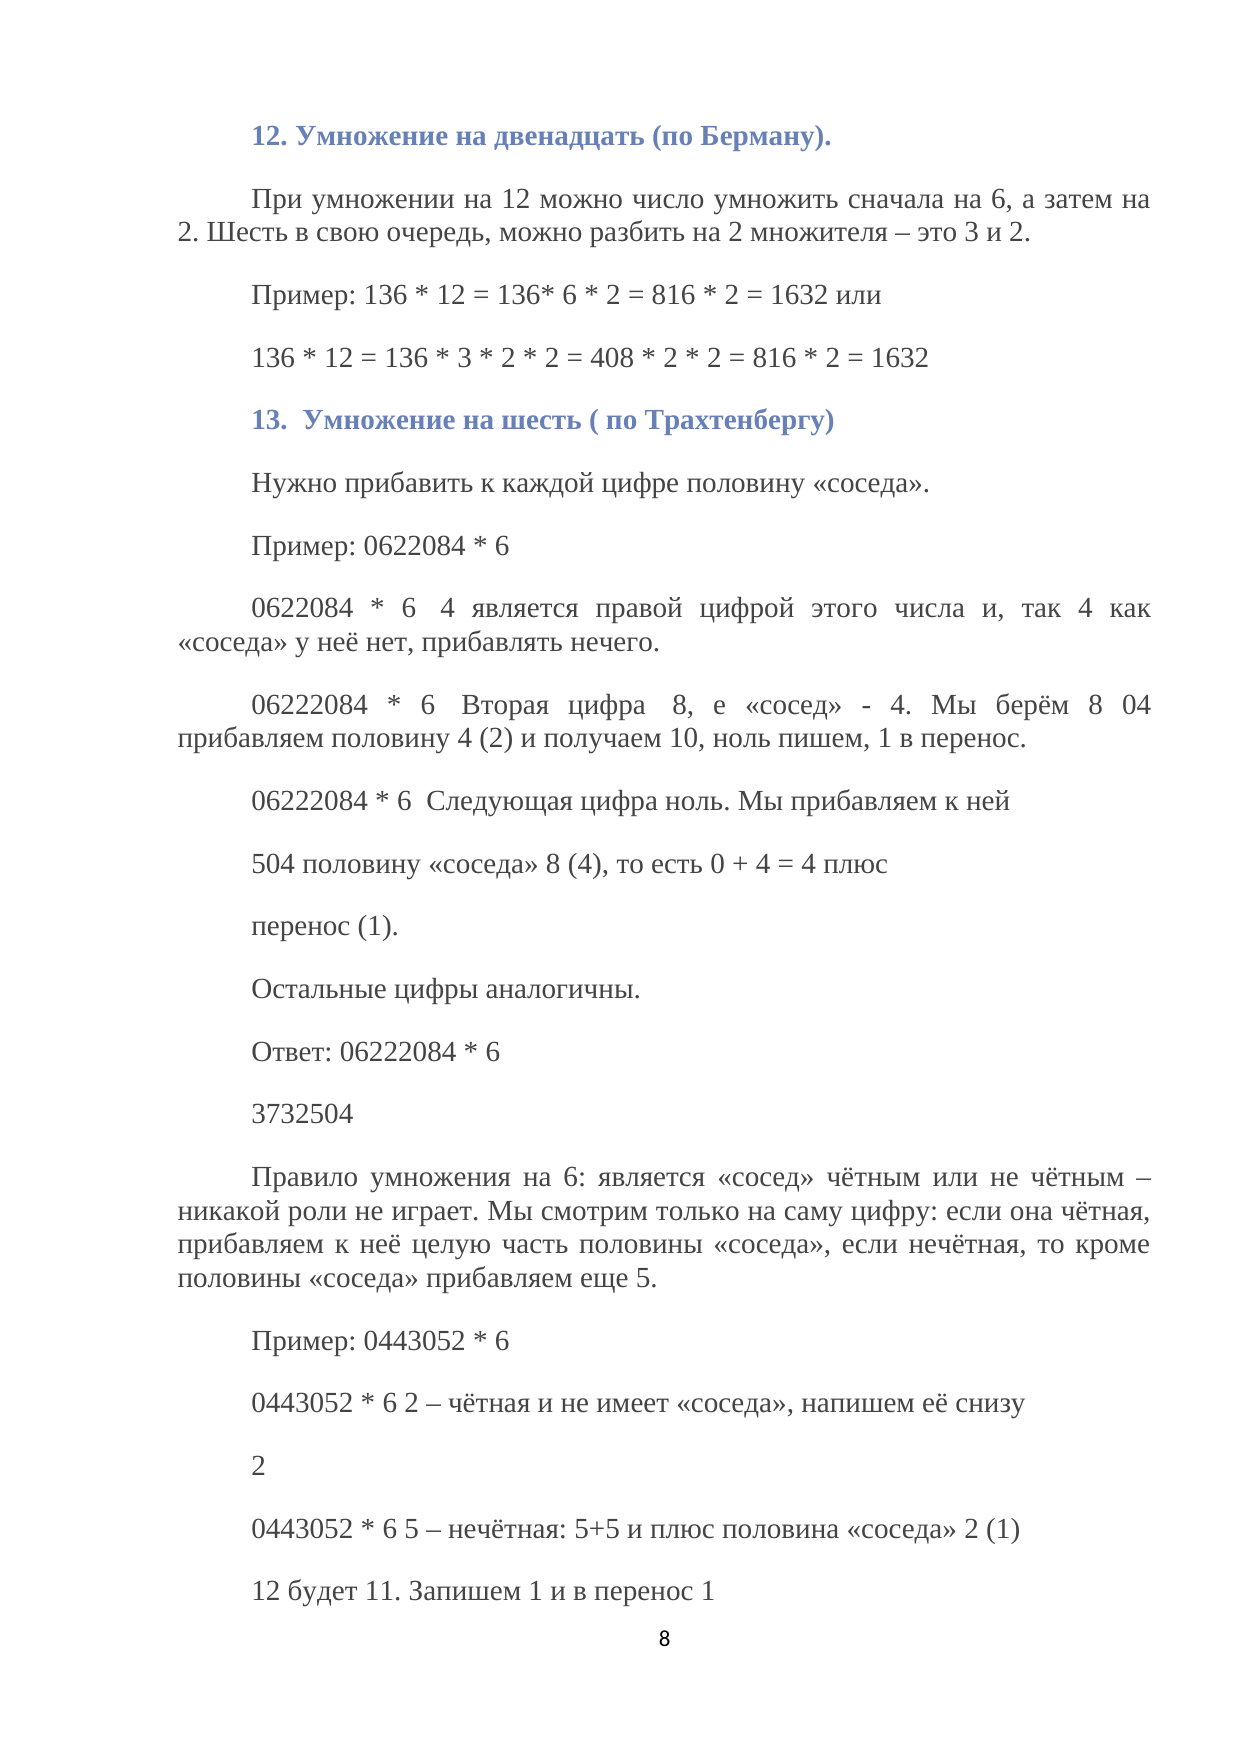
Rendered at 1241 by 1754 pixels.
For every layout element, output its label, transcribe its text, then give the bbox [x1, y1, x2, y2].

text 136 * 12 = 136 * 3 * 2 * 2 = 408 * 2 * 2 = 816 * 2 = 1632 [177, 340, 1152, 373]
text 3732504 [177, 1097, 1152, 1130]
text 0443052 * 6 2 – чётная и не имеет «соседа», напишем её снизу [177, 1385, 1152, 1419]
text 06222084 * 6 Следующая цифра ноль. Мы прибавляем к ней [177, 783, 1152, 817]
text Пример: 136 * 12 = 136* 6 * 2 = 816 * 2 = 1632 или [177, 277, 1152, 311]
text 0443052 * 6 5 – нечётная: 5+5 и плюс половина «соседа» 2 (1) [177, 1511, 1152, 1544]
text 12. Умножение на двенадцать (по Берману). [177, 118, 1152, 152]
text 504 половину «соседа» 8 (4), то есть 0 + 4 = 4 плюс [177, 846, 1152, 879]
text 06222084 * 6 Вторая цифра 8, е «сосед» - 4. Мы берём 8 04 прибавляем половину 4 (2) и получаем 10, ноль пишем, 1 в перенос. [177, 687, 1152, 754]
text перенос (1). [177, 908, 1152, 942]
text Пример: 0622084 * 6 [177, 528, 1152, 561]
text Нужно прибавить к каждой цифре половину «соседа». [177, 465, 1152, 499]
text Ответ: 06222084 * 6 [177, 1034, 1152, 1067]
text 0622084 * 6 4 является правой цифрой этого числа и, так 4 как «соседа» у неё нет, прибавлять нечего. [177, 591, 1152, 658]
text 2 [177, 1448, 1152, 1482]
text 13. Умножение на шесть ( по Трахтенбергу) [177, 402, 1152, 436]
text Пример: 0443052 * 6 [177, 1323, 1152, 1356]
text При умножении на 12 можно число умножить сначала на 6, а затем на 2. Шесть в свою очередь, можно разбить на 2 множителя – это 3 и 2. [177, 181, 1152, 248]
text 12 будет 11. Запишем 1 и в перенос 1 [177, 1573, 1152, 1607]
text Правило умножения на 6: является «сосед» чётным или не чётным – никакой роли не играет. Мы смотрим только на саму цифру: если она чётная, прибавляем к неё целую часть половины «соседа», если нечётная, то кроме половины «соседа» прибавляем еще 5. [177, 1159, 1152, 1293]
text Остальные цифры аналогичны. [177, 971, 1152, 1005]
